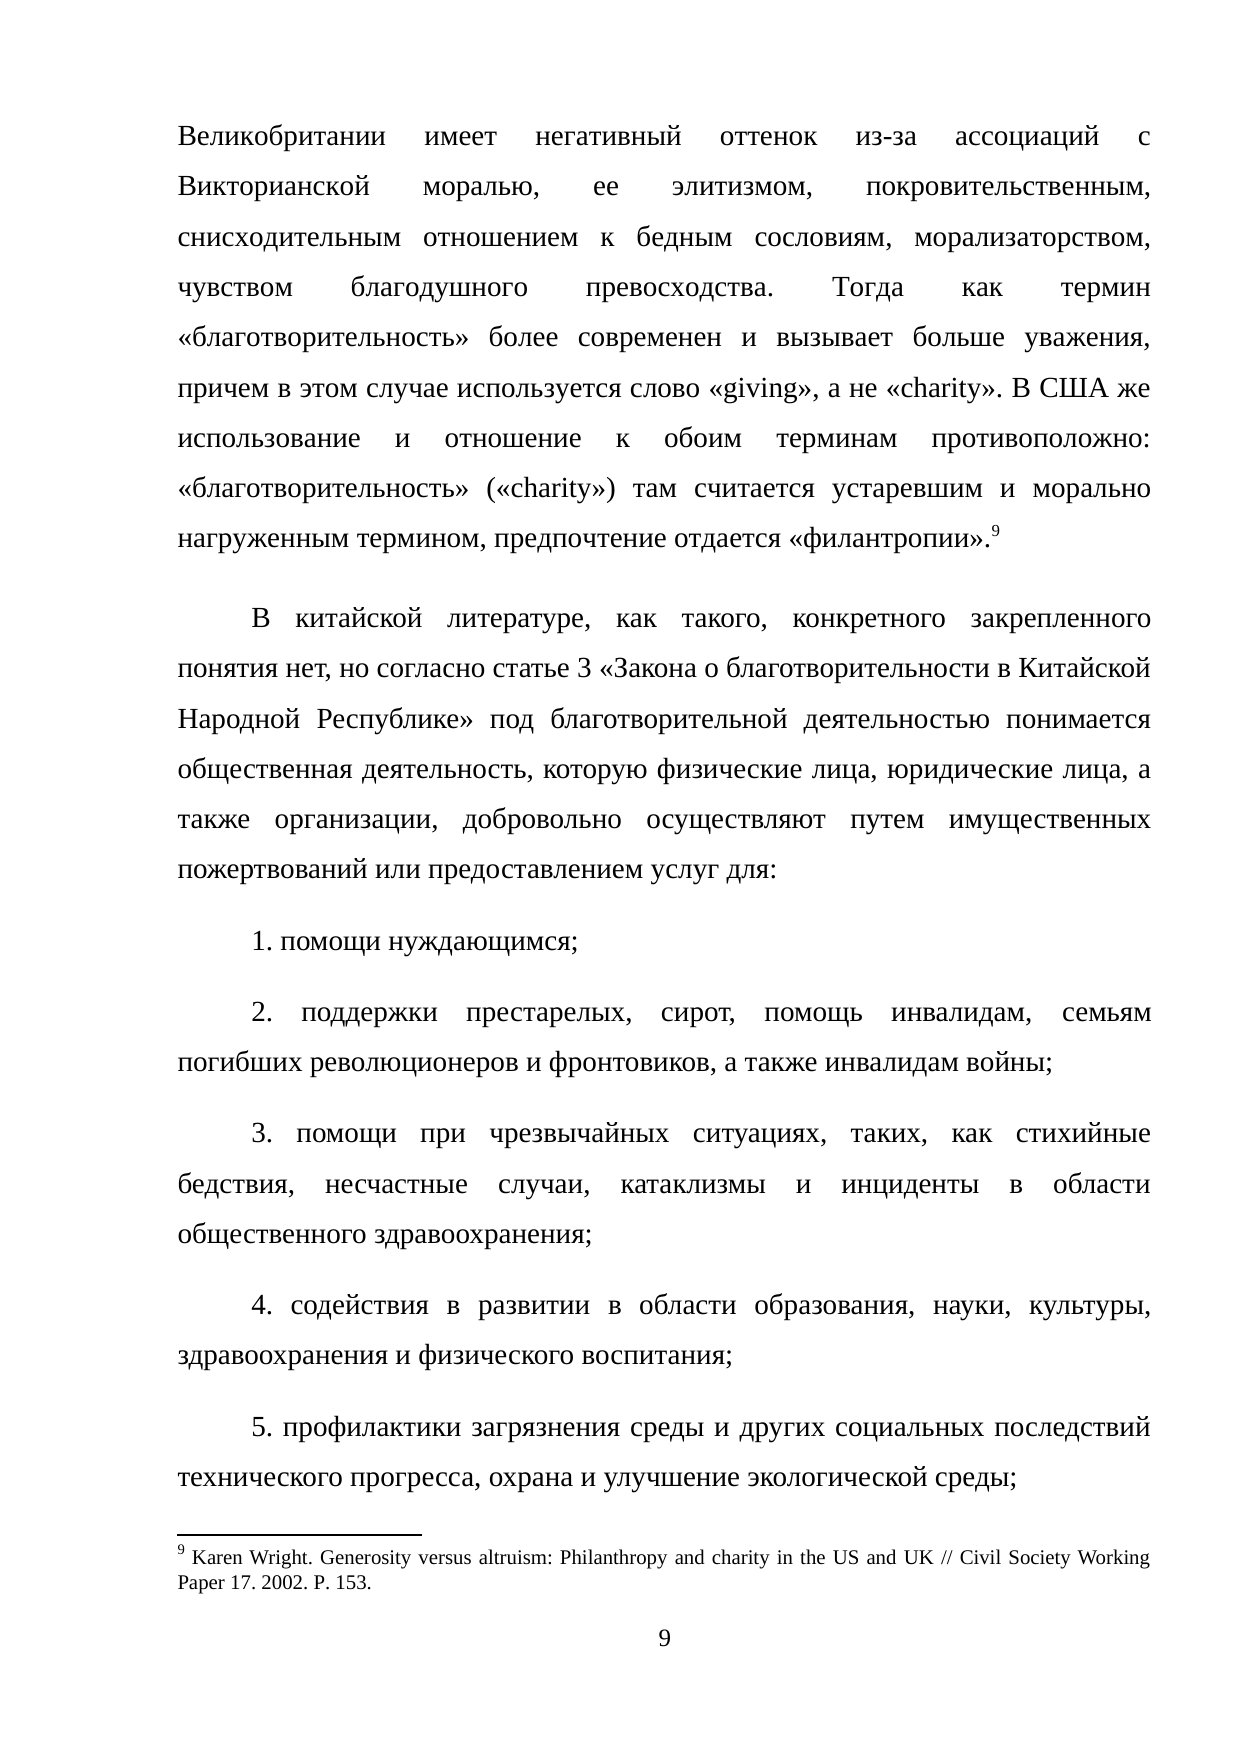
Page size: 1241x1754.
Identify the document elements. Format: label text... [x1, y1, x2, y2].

text 5. профилактики загрязнения среды и других социальных последствий технического прогресса, охрана и улучшение экологической среды; [177, 1409, 1152, 1492]
text 3. помощи при чрезвычайных ситуациях, таких, как стихийные бедствия, несчастные случаи, катаклизмы и инциденты в области общественного здравоохранения; [177, 1199, 1152, 1249]
text 4. содействия в развитии в области образования, науки, культуры, здравоохранения и физического воспитания; [177, 1287, 1152, 1371]
text 2. поддержки престарелых, сирот, помощь инвалидам, семьям погибших революционеров и фронтовиков, а также инвалидам войны; [177, 994, 1152, 1078]
text 1. помощи нуждающимся; [177, 923, 1152, 956]
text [177, 118, 1152, 554]
text В китайской литературе, как такого, конкретного закрепленного понятия нет, но согласно статье 3 «Закона о благотворительности в Китайской Народной Республике» под благотворительной деятельностью понимается общественная деятельность, которую физические лица, юридические лица, а также организации, добровольно осуществляют путем имущественных пожертвований или предоставлением услуг для: [177, 600, 1152, 885]
text 3. помощи при чрезвычайных ситуациях, таких, как стихийные бедствия, несчастные случаи, катаклизмы и инциденты в области общественного здравоохранения; [177, 1115, 1152, 1166]
